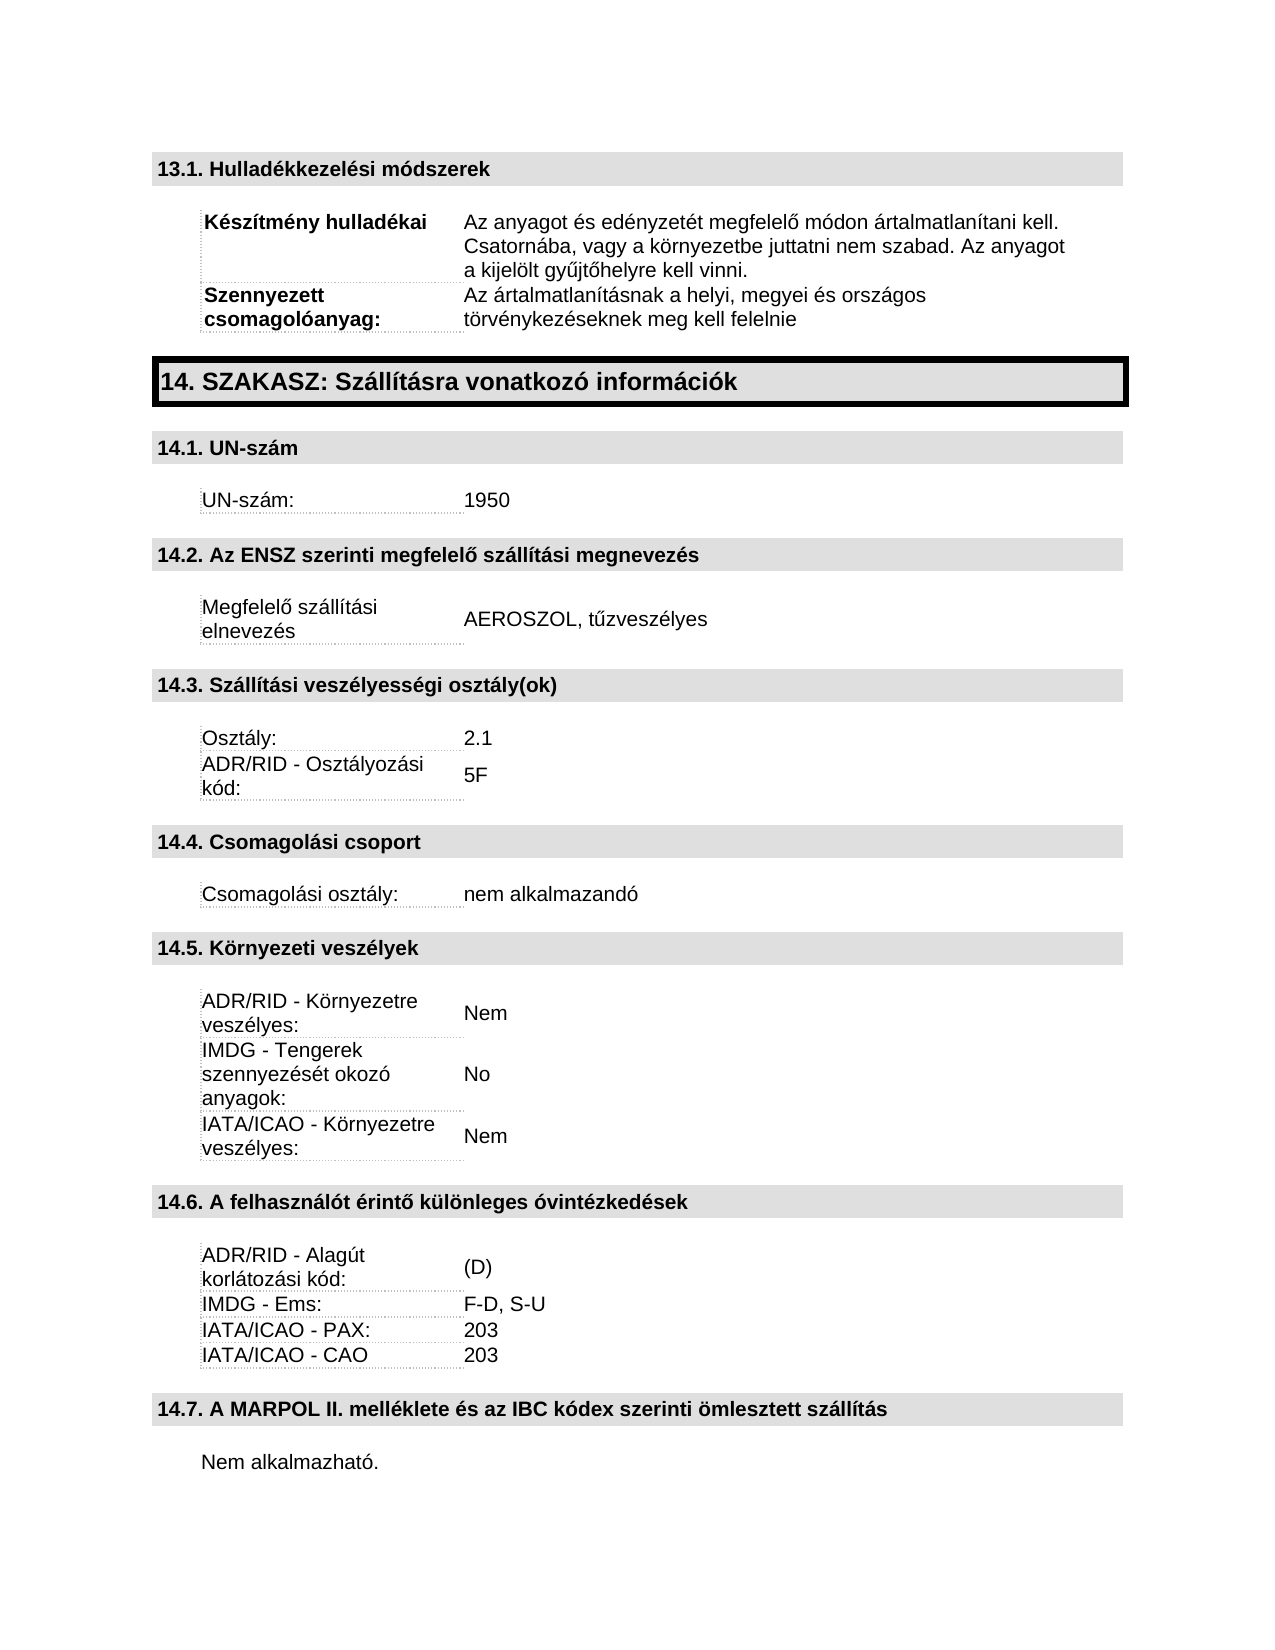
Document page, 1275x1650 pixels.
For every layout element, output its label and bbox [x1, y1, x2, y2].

table_header [148, 148, 1127, 1502]
